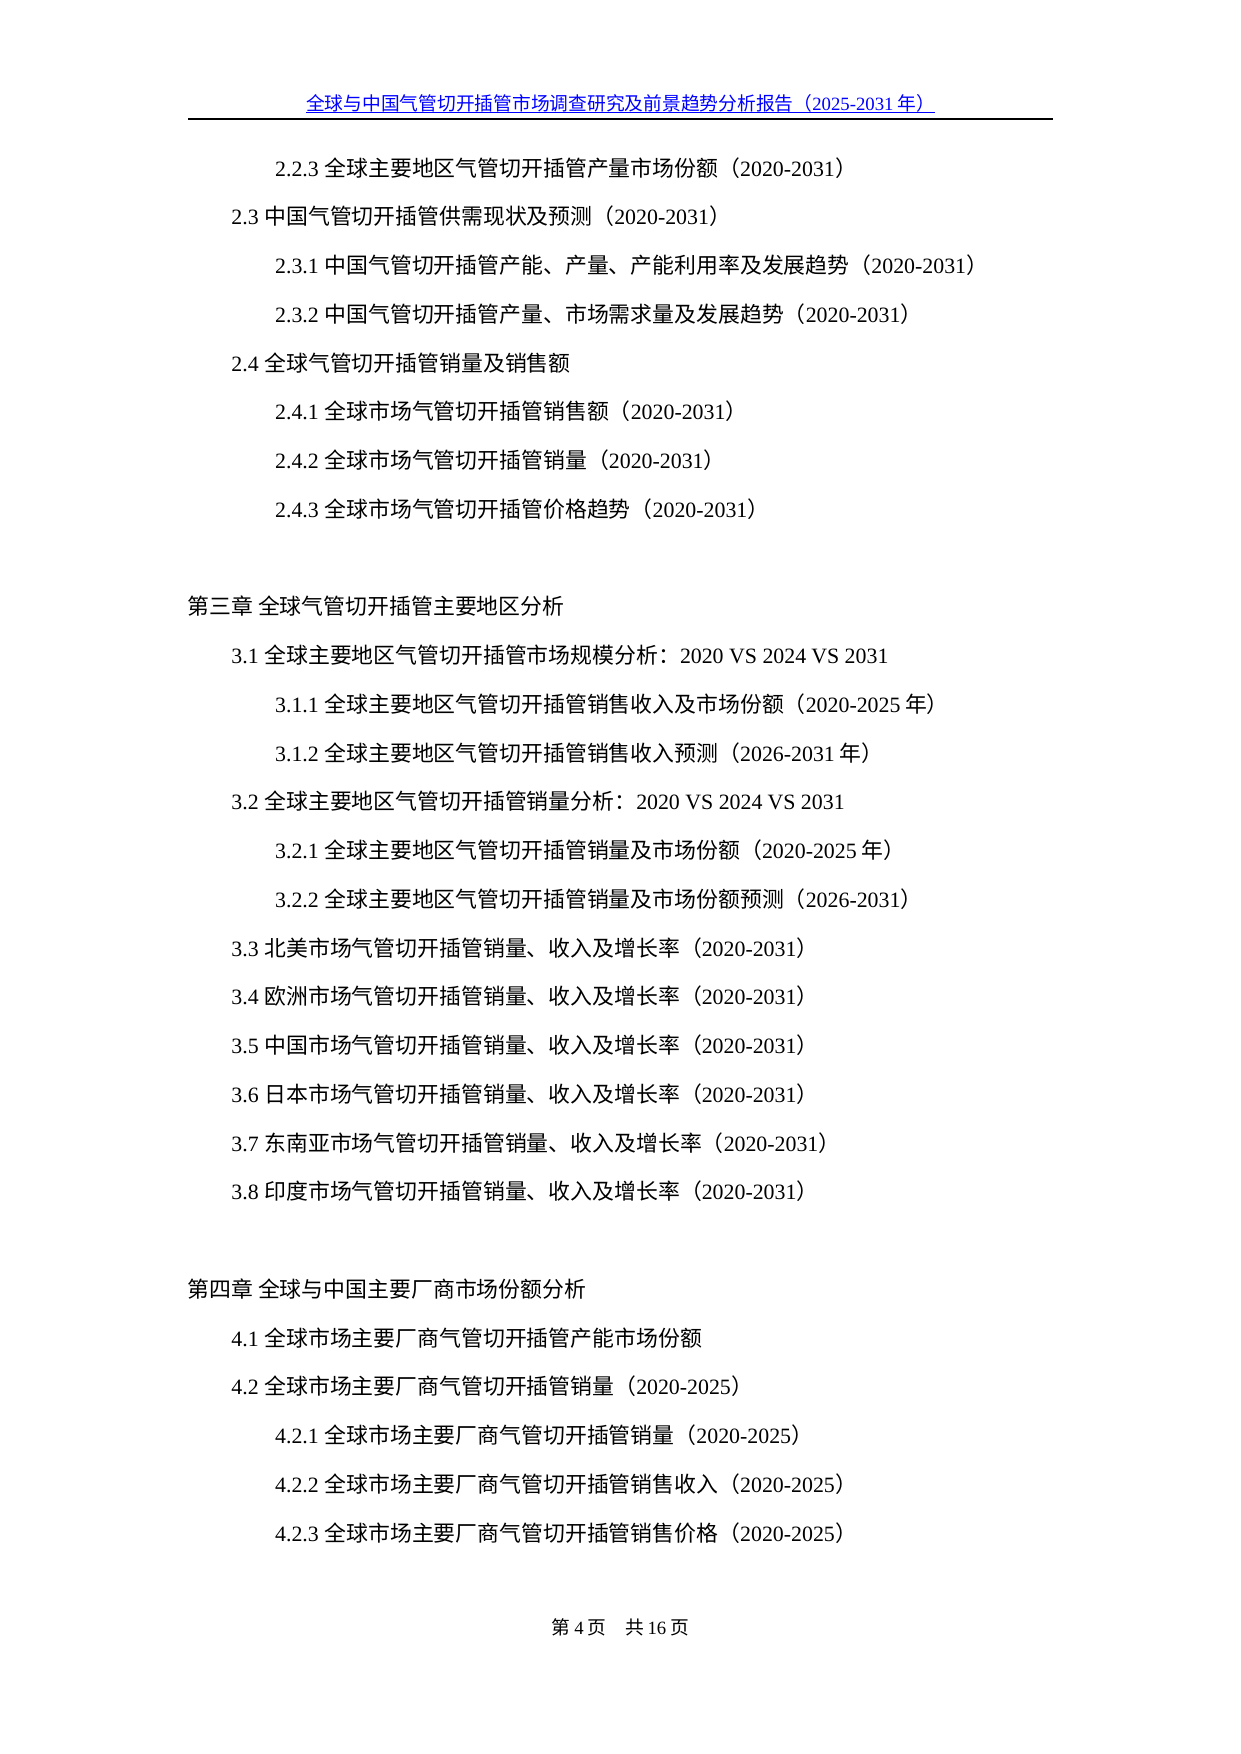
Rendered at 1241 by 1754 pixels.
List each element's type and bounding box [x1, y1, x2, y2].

text [187, 150, 1053, 1548]
